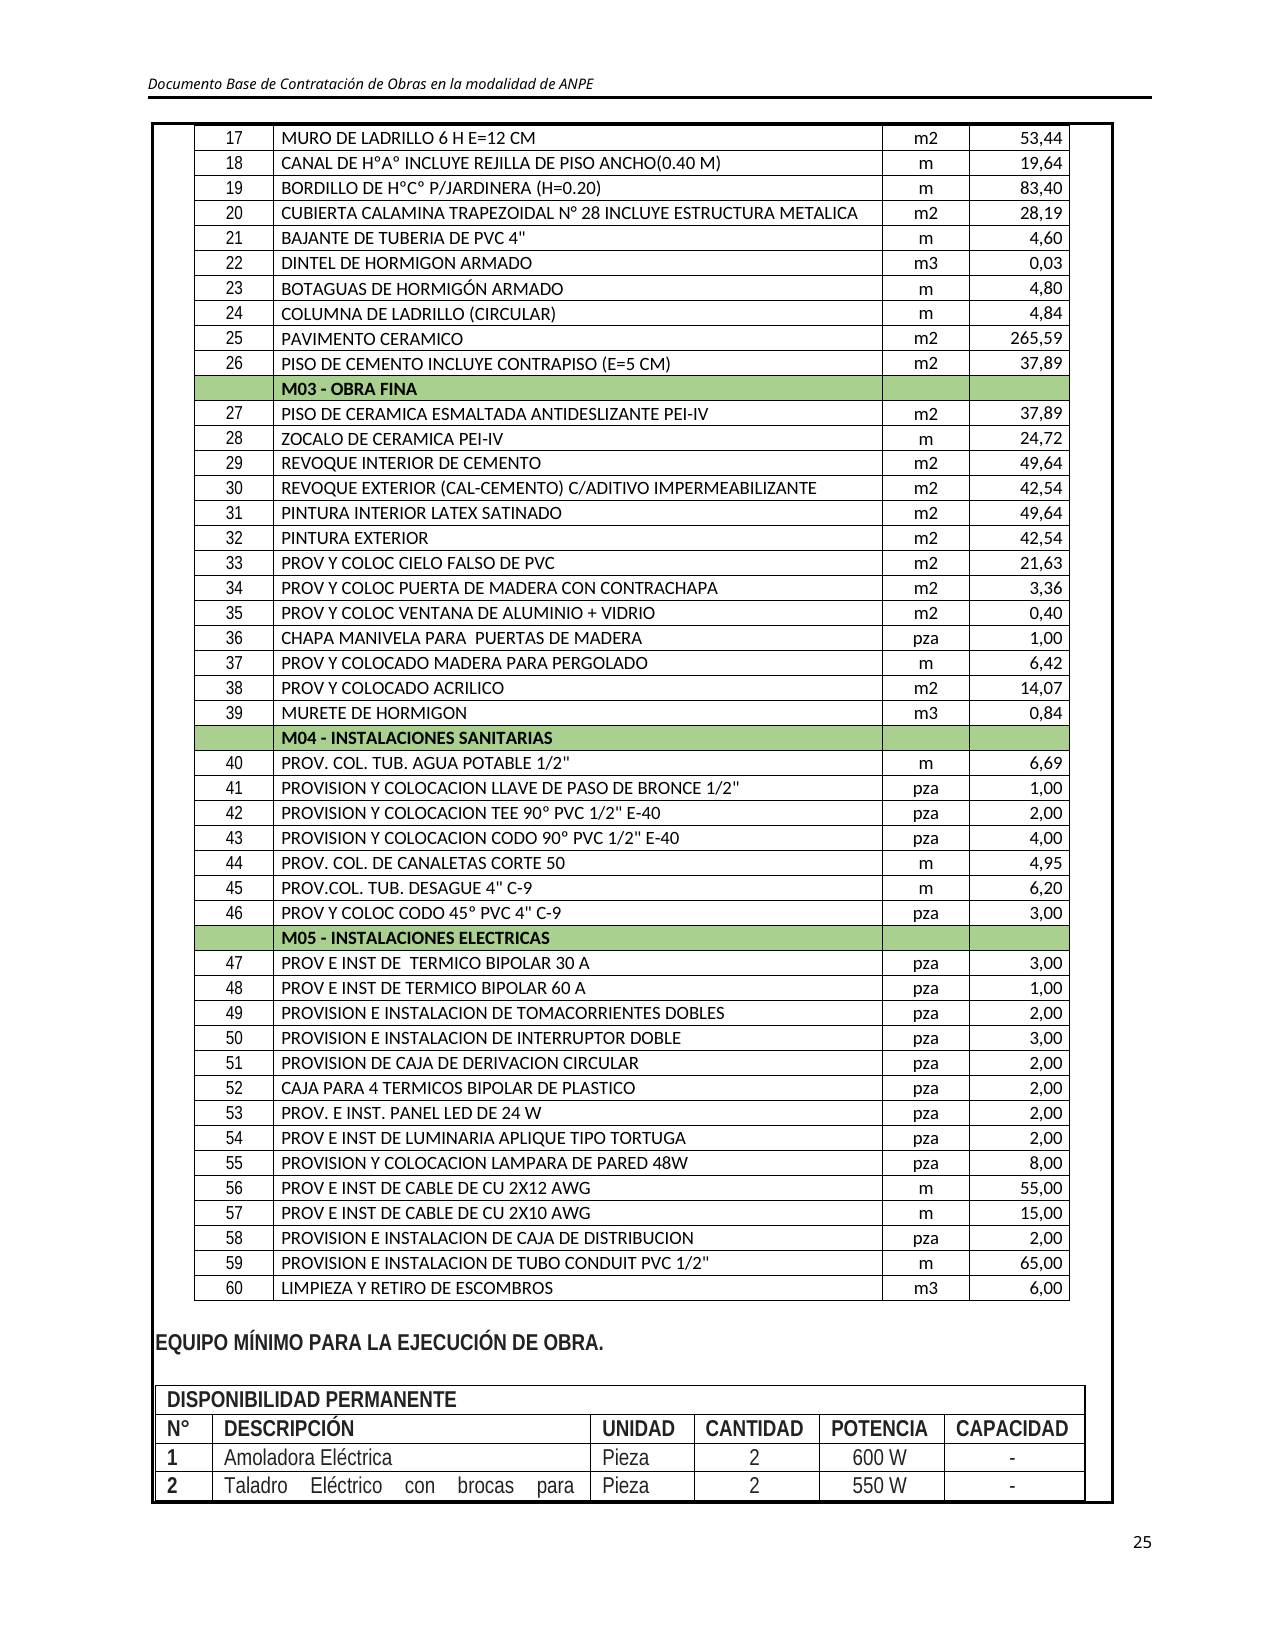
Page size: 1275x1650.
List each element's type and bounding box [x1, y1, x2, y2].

table_header [154, 125, 1111, 1501]
